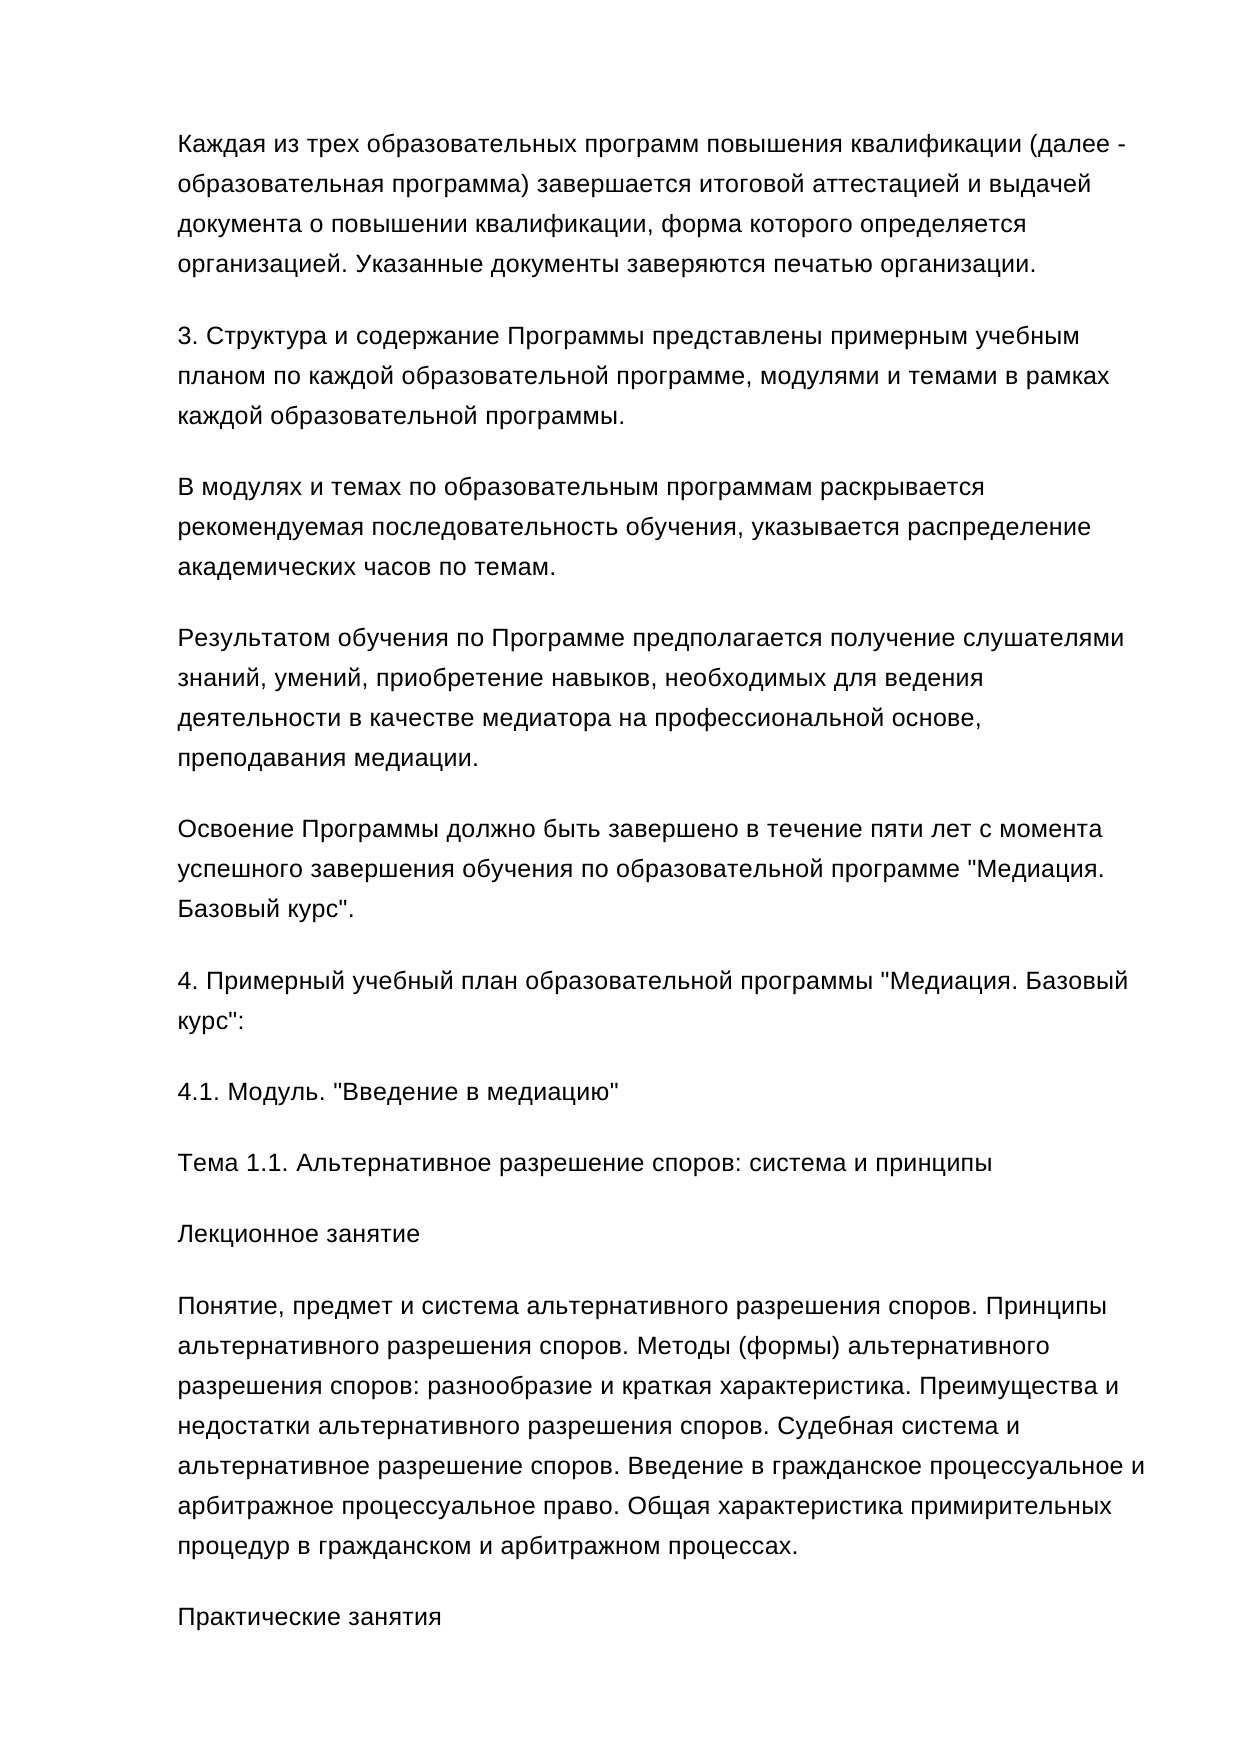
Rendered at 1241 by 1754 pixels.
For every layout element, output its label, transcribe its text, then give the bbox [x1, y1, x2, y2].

text Тема 1.1. Альтернативное разрешение споров: система и принципы [177, 1137, 1152, 1177]
text Лекционное занятие [177, 1208, 1152, 1248]
text Практические занятия [177, 1591, 1152, 1631]
text Освоение Программы должно быть завершено в течение пяти лет с момента успешного завершения обучения по образовательной программе "Медиация. Базовый курс". [177, 803, 1152, 923]
text Каждая из трех образовательных программ повышения квалификации (далее - образовательная программа) завершается итоговой аттестацией и выдачей документа о повышении квалификации, форма которого определяется организацией. Указанные документы заверяются печатью организации. [177, 118, 1152, 278]
text Результатом обучения по Программе предполагается получение слушателями знаний, умений, приобретение навыков, необходимых для ведения деятельности в качестве медиатора на профессиональной основе, преподавания медиации. [177, 612, 1152, 772]
text Понятие, предмет и система альтернативного разрешения споров. Принципы альтернативного разрешения споров. Методы (формы) альтернативного разрешения споров: разнообразие и краткая характеристика. Преимущества и недостатки альтернативного разрешения споров. Судебная система и альтернативное разрешение споров. Введение в гражданское процессуальное и арбитражное процессуальное право. Общая характеристика примирительных процедур в гражданском и арбитражном процессах. [177, 1279, 1152, 1559]
text В модулях и темах по образовательным программам раскрывается рекомендуемая последовательность обучения, указывается распределение академических часов по темам. [177, 461, 1152, 581]
text 3. Структура и содержание Программы представлены примерным учебным планом по каждой образовательной программе, модулями и темами в рамках каждой образовательной программы. [177, 309, 1152, 429]
text 4. Примерный учебный план образовательной программы "Медиация. Базовый курс": [177, 954, 1152, 1034]
text 4.1. Модуль. "Введение в медиацию" [177, 1066, 1152, 1106]
